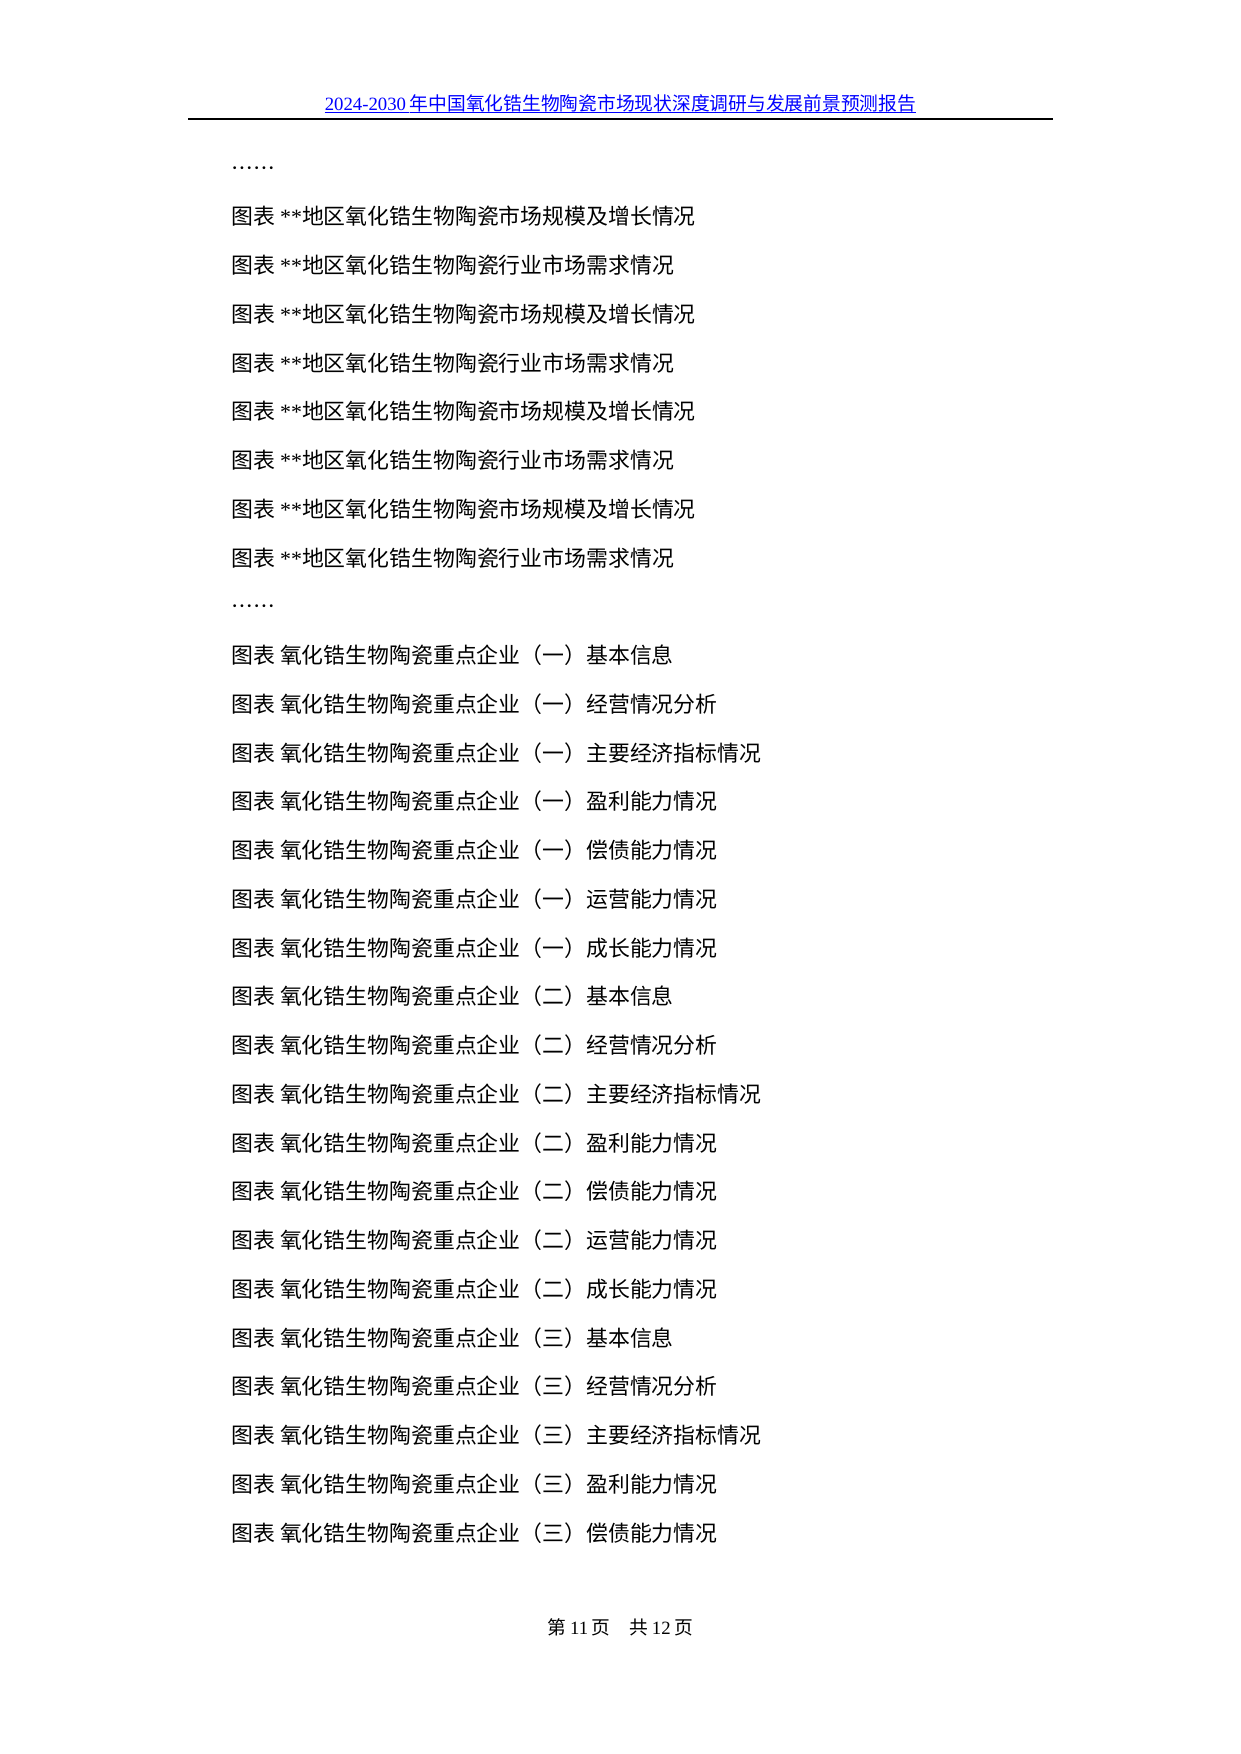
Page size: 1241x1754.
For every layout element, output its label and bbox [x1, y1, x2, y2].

text [187, 150, 1053, 1548]
